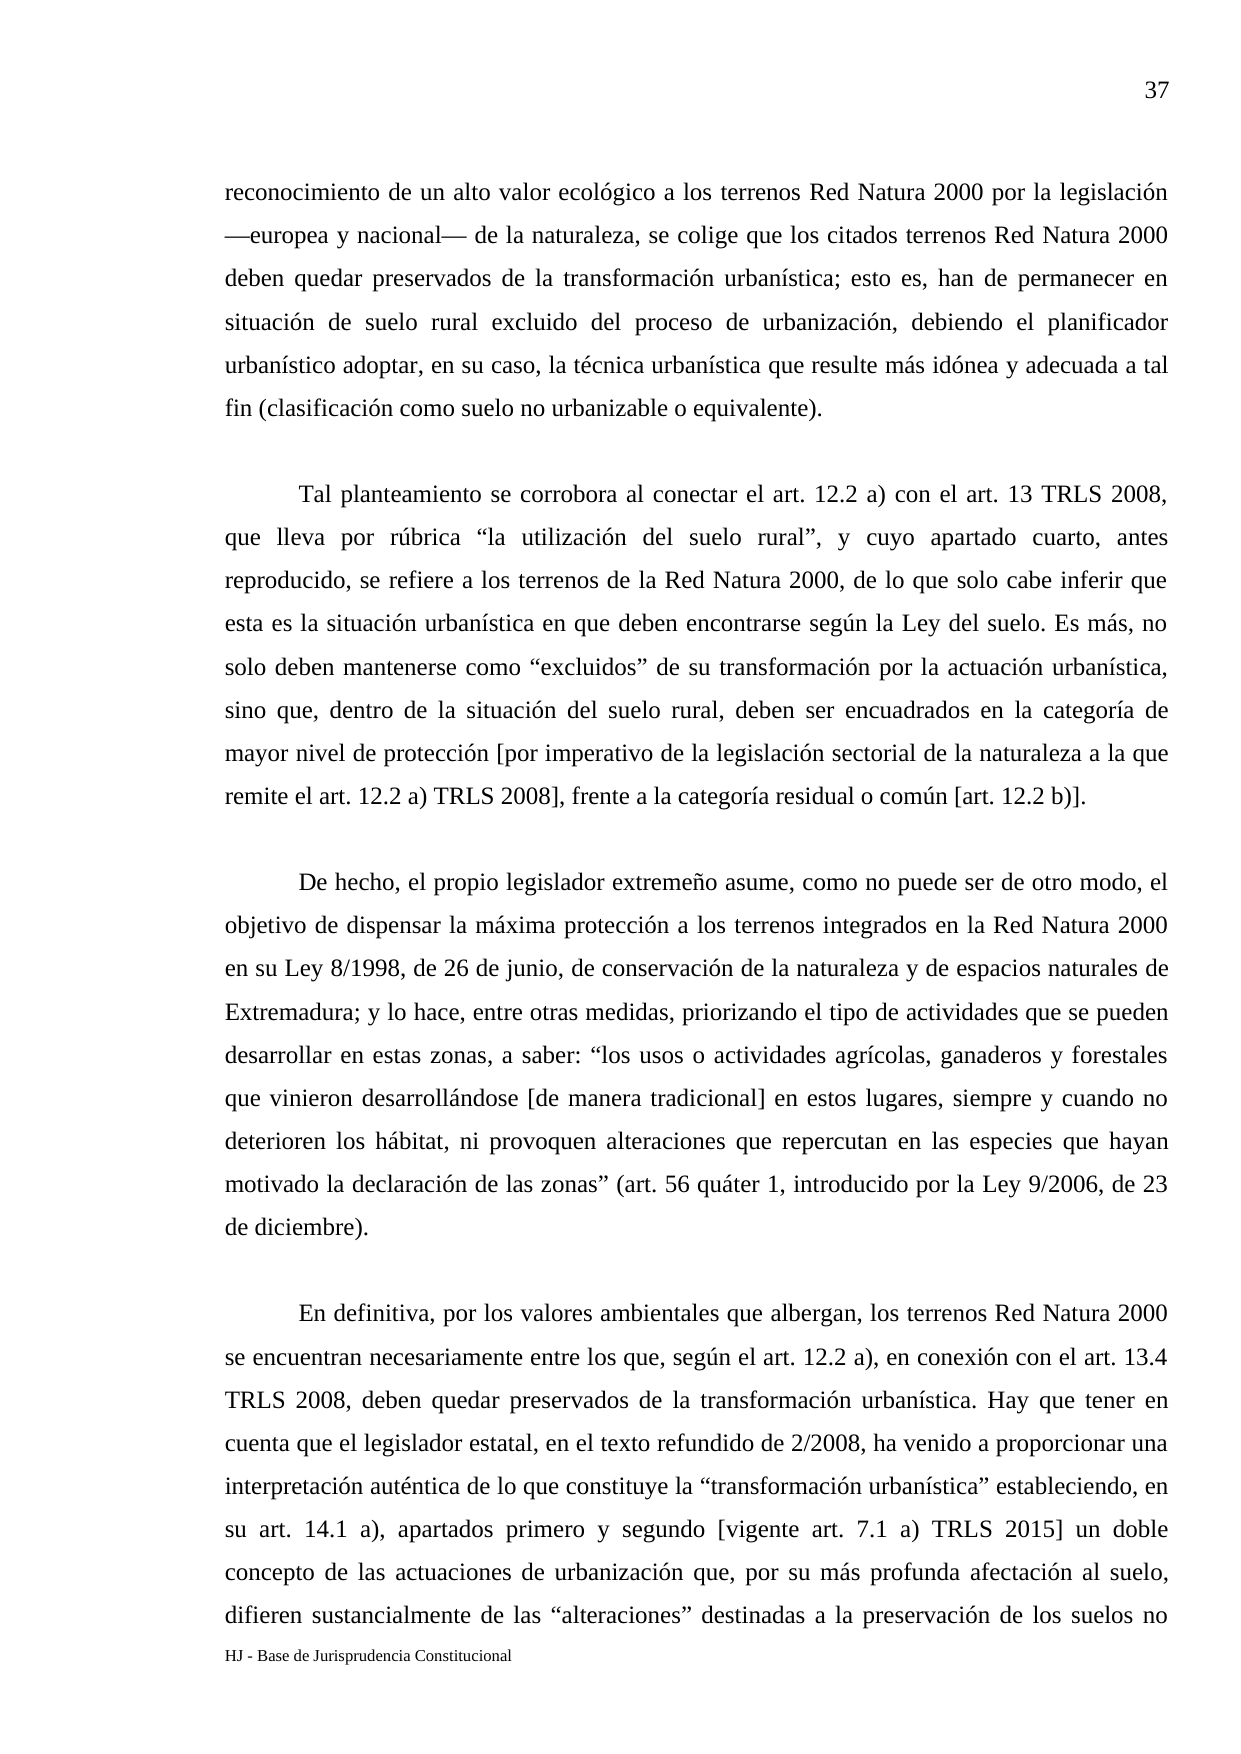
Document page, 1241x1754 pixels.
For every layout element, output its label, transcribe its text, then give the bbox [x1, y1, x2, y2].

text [224, 177, 1169, 422]
text Tal planteamiento se corrobora al conectar el art. 12.2 a) con el art. 13 TRLS 2008, que lleva por rúbrica “la utilización del suelo rural”, y cuyo apartado cuarto, antes reproducido, se refiere a los terrenos de la Red Natura 2000, de lo que solo cabe inferir que esta es la situación urbanística en que deben encontrarse según la Ley del suelo. Es más, no solo deben mantenerse como “excluidos” de su transformación por la actuación urbanística, sino que, dentro de la situación del suelo rural, deben ser encuadrados en la categoría de mayor nivel de protección [por imperativo de la legislación sectorial de la naturaleza a la que remite el art. 12.2 a) TRLS 2008], frente a la categoría residual o común [art. 12.2 b)]. [224, 479, 1169, 810]
text De hecho, el propio legislador extremeño asume, como no puede ser de otro modo, el objetivo de dispensar la máxima protección a los terrenos integrados en la Red Natura 2000 en su Ley 8/1998, de 26 de junio, de conservación de la naturaleza y de espacios naturales de Extremadura; y lo hace, entre otras medidas, priorizando el tipo de actividades que se pueden desarrollar en estas zonas, a saber: “los usos o actividades agrícolas, ganaderos y forestales que vinieron desarrollándose [de manera tradicional] en estos lugares, siempre y cuando no deterioren los hábitat, ni provoquen alteraciones que repercutan en las especies que hayan motivado la declaración de las zonas” (art. 56 quáter 1, introducido por la Ley 9/2006, de 23 de diciembre). [224, 867, 1169, 1241]
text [224, 1298, 1169, 1629]
